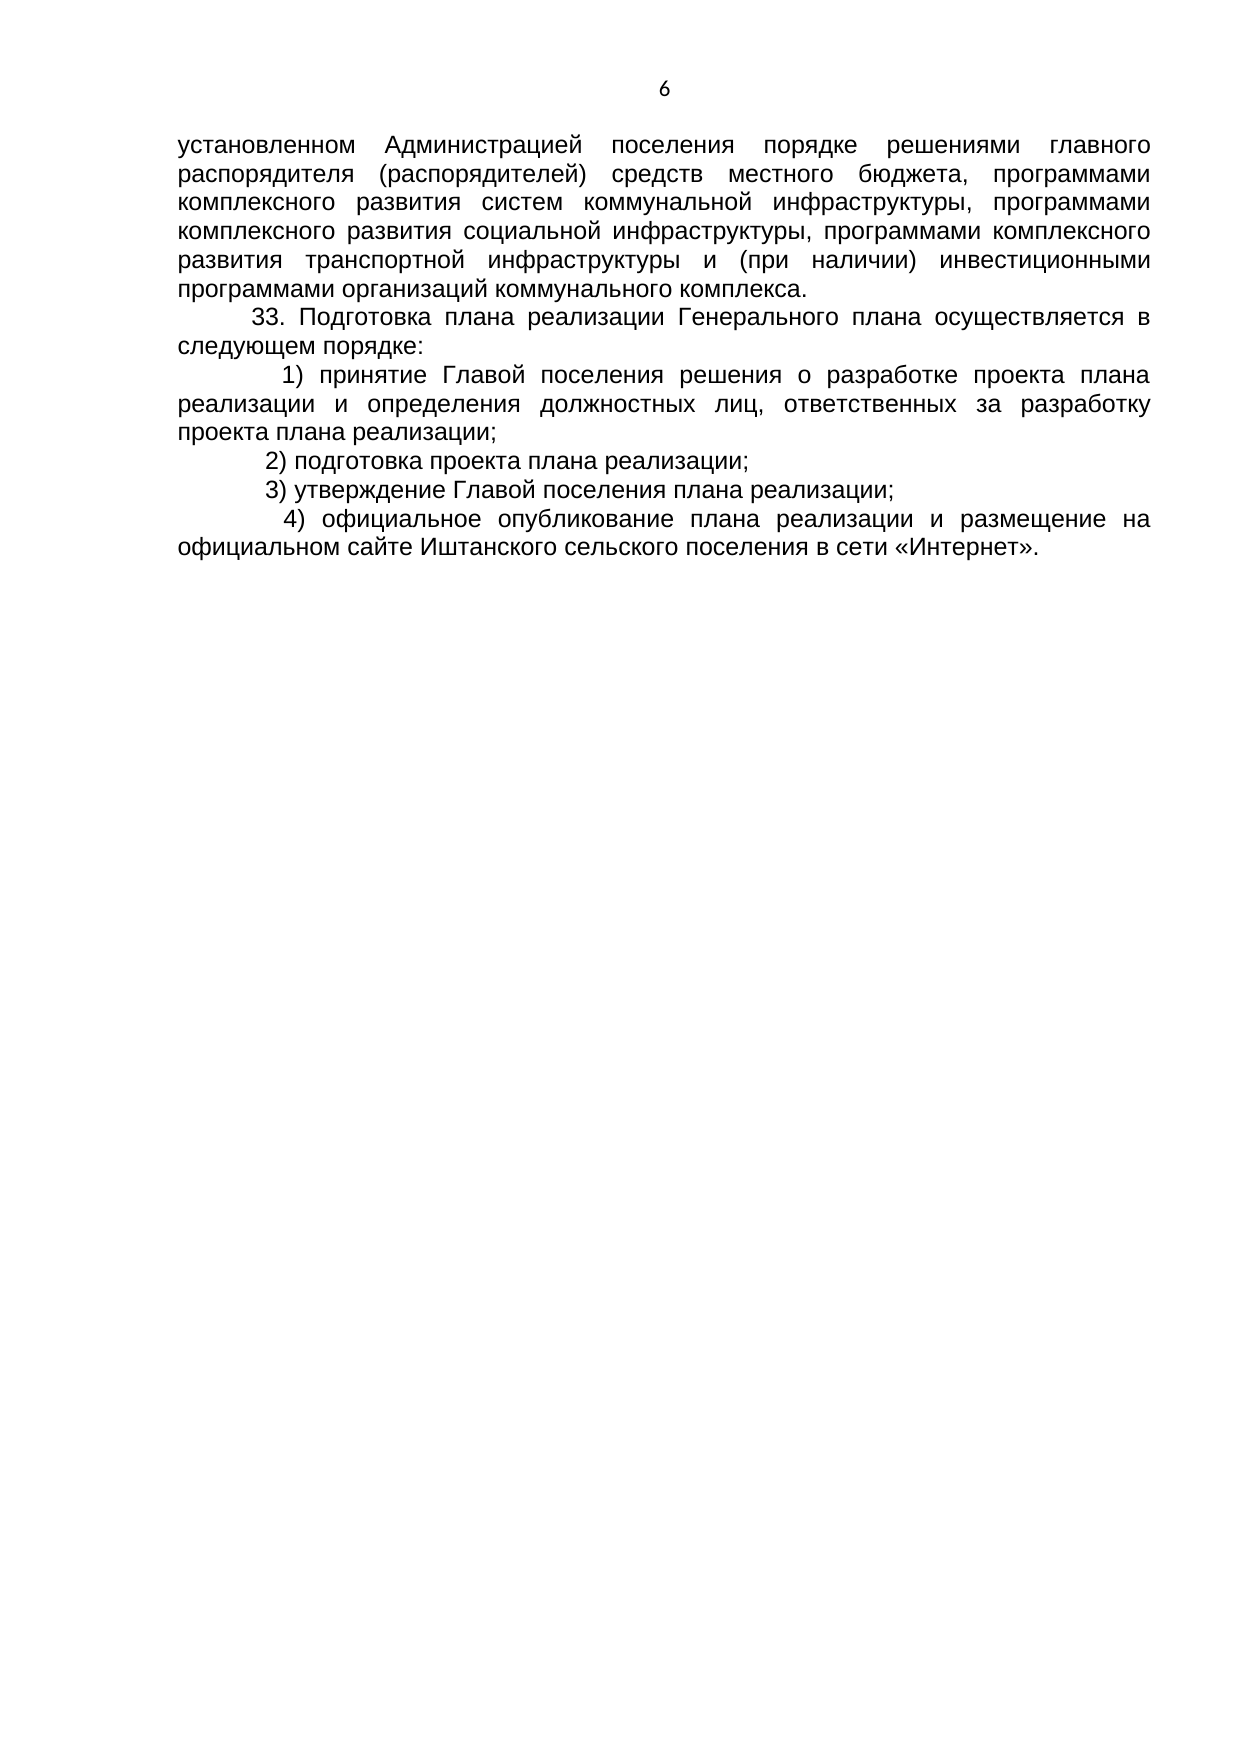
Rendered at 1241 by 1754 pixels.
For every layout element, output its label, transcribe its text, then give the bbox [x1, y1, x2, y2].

text 3) утверждение Главой поселения плана реализации; [177, 475, 1152, 503]
text 2) подготовка проекта плана реализации; [177, 446, 1152, 475]
text 1) принятие Главой поселения решения о разработке проекта плана реализации и определения должностных лиц, ответственных за разработку проекта плана реализации; [177, 360, 1152, 446]
text 33. Подготовка плана реализации Генерального плана осуществляется в следующем порядке: [177, 302, 1152, 360]
text 4) официальное опубликование плана реализации и размещение на официальном сайте Иштанского сельского поселения в сети «Интернет». [177, 503, 1152, 561]
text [177, 130, 1152, 302]
